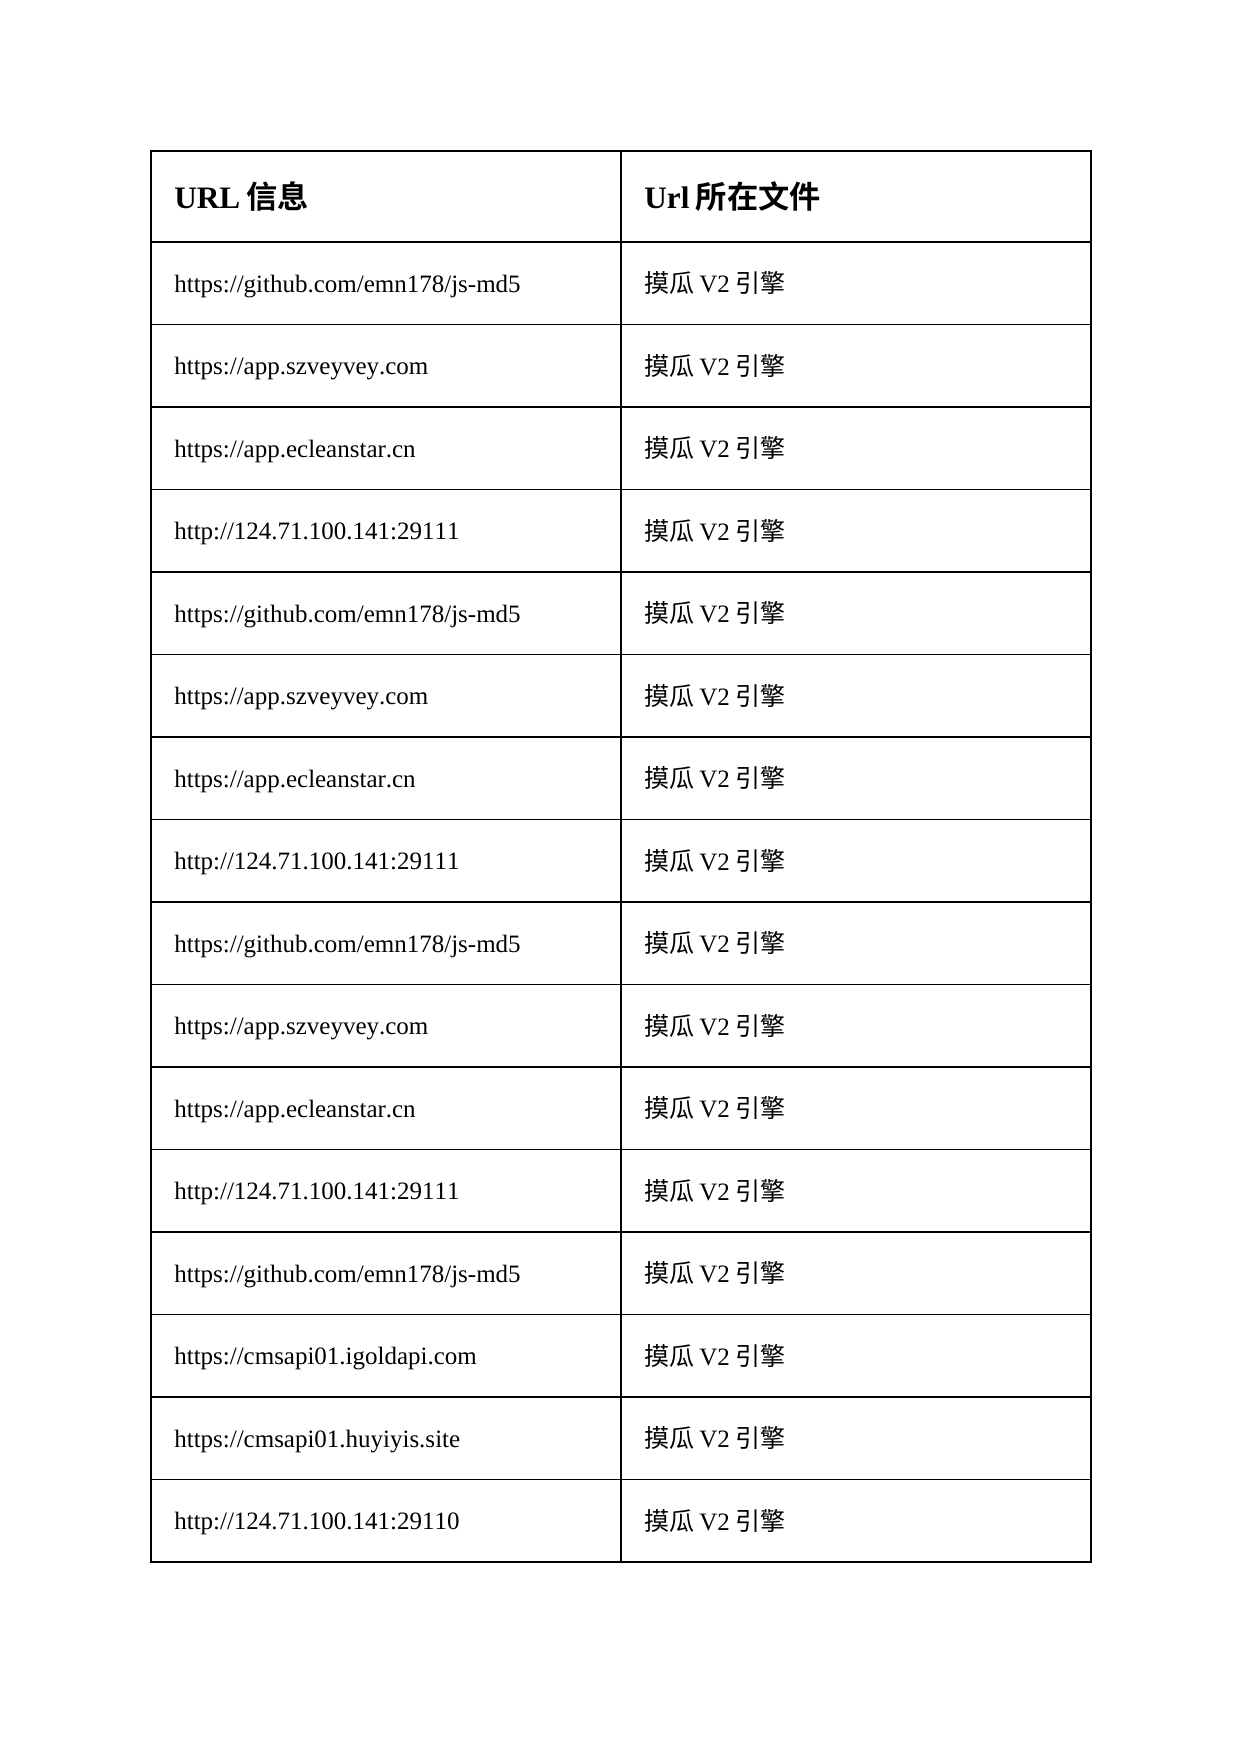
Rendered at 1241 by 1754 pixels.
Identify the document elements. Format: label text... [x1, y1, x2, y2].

table_cell 摸瓜V2引擎 [622, 903, 1090, 983]
table_cell 摸瓜V2引擎 [622, 1068, 1090, 1148]
table_header Url所在文件 [622, 152, 1090, 241]
table_cell 摸瓜V2引擎 [622, 738, 1090, 818]
table_cell 摸瓜V2引擎 [622, 1150, 1090, 1231]
table_cell 摸瓜V2引擎 [622, 655, 1090, 736]
table_cell http://124.71.100.141:29110 [152, 1480, 620, 1561]
table_header URL信息 [152, 152, 620, 241]
table_cell https://app.szveyvey.com [152, 325, 620, 406]
table_cell 摸瓜V2引擎 [622, 243, 1090, 323]
table_cell http://124.71.100.141:29111 [152, 490, 620, 571]
table_cell https://app.ecleanstar.cn [152, 1068, 620, 1148]
table_cell https://github.com/emn178/js-md5 [152, 903, 620, 983]
table_cell https://cmsapi01.huyiyis.site [152, 1398, 620, 1478]
table_cell 摸瓜V2引擎 [622, 490, 1090, 571]
table_cell 摸瓜V2引擎 [622, 408, 1090, 488]
table_cell https://app.szveyvey.com [152, 655, 620, 736]
table_cell https://cmsapi01.igoldapi.com [152, 1315, 620, 1396]
table_cell 摸瓜V2引擎 [622, 1398, 1090, 1478]
table_cell https://app.ecleanstar.cn [152, 408, 620, 488]
table_cell https://github.com/emn178/js-md5 [152, 243, 620, 323]
table_cell http://124.71.100.141:29111 [152, 820, 620, 901]
table_cell http://124.71.100.141:29111 [152, 1150, 620, 1231]
table_cell 摸瓜V2引擎 [622, 325, 1090, 406]
table_cell 摸瓜V2引擎 [622, 1233, 1090, 1313]
table_cell 摸瓜V2引擎 [622, 1315, 1090, 1396]
table_cell 摸瓜V2引擎 [622, 1480, 1090, 1561]
table_cell https://app.szveyvey.com [152, 985, 620, 1066]
table_cell 摸瓜V2引擎 [622, 985, 1090, 1066]
table_cell https://app.ecleanstar.cn [152, 738, 620, 818]
table_cell https://github.com/emn178/js-md5 [152, 573, 620, 653]
table_cell 摸瓜V2引擎 [622, 573, 1090, 653]
table_cell 摸瓜V2引擎 [622, 820, 1090, 901]
table_cell https://github.com/emn178/js-md5 [152, 1233, 620, 1313]
